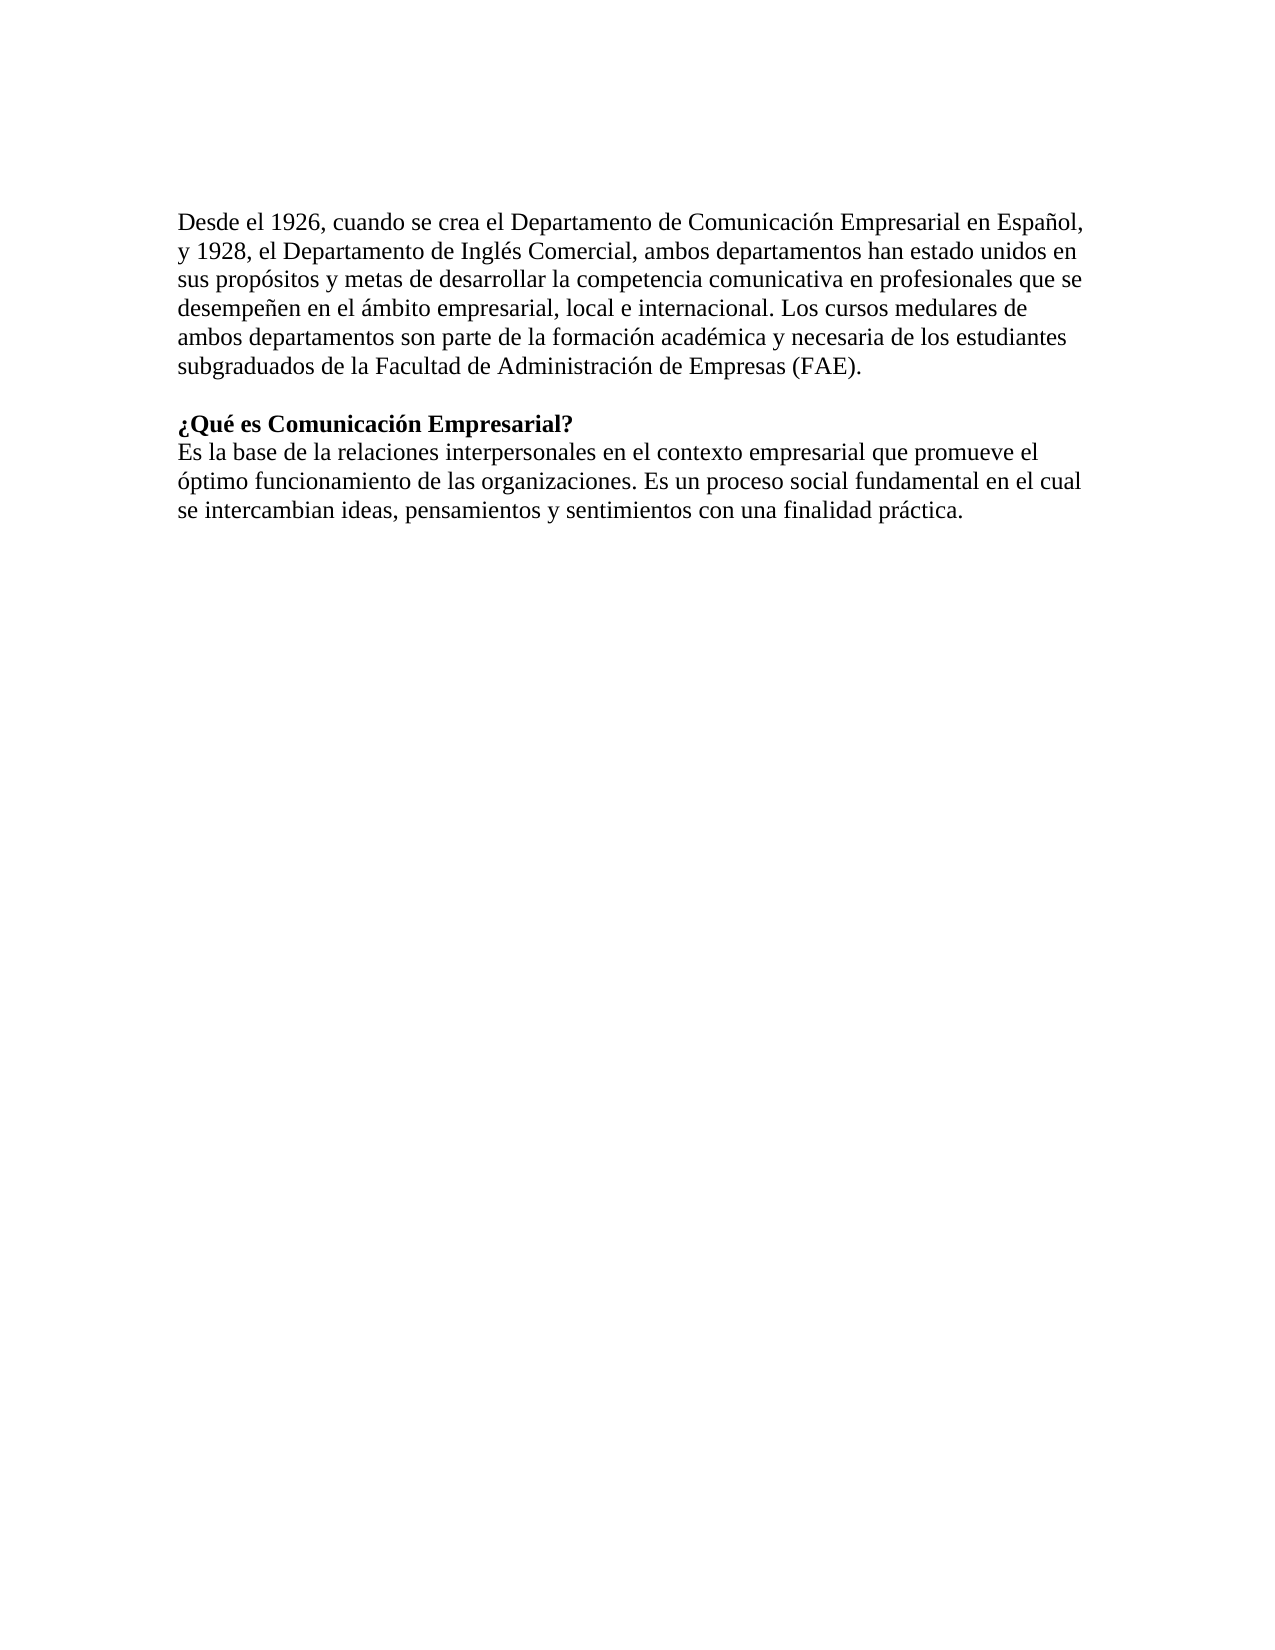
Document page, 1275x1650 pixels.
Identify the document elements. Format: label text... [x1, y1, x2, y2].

text Desde el 1926, cuando se crea el Departamento de Comunicación Empresarial en Español, y 1928, el Departamento de Inglés Comercial, ambos departamentos han estado unidos en sus propósitos y metas de desarrollar la competencia comunicativa en profesionales que se desempeñen en el ámbito empresarial, local e internacional. Los cursos medulares de ambos departamentos son parte de la formación académica y necesaria de los estudiantes subgraduados de la Facultad de Administración de Empresas (FAE). [177, 207, 1098, 379]
text ¿Qué es Comunicación Empresarial? Es la base de la relaciones interpersonales en el contexto empresarial que promueve el óptimo funcionamiento de las organizaciones. Es un proceso social fundamental en el cual se intercambian ideas, pensamientos y sentimientos con una finalidad práctica. [177, 409, 1098, 524]
